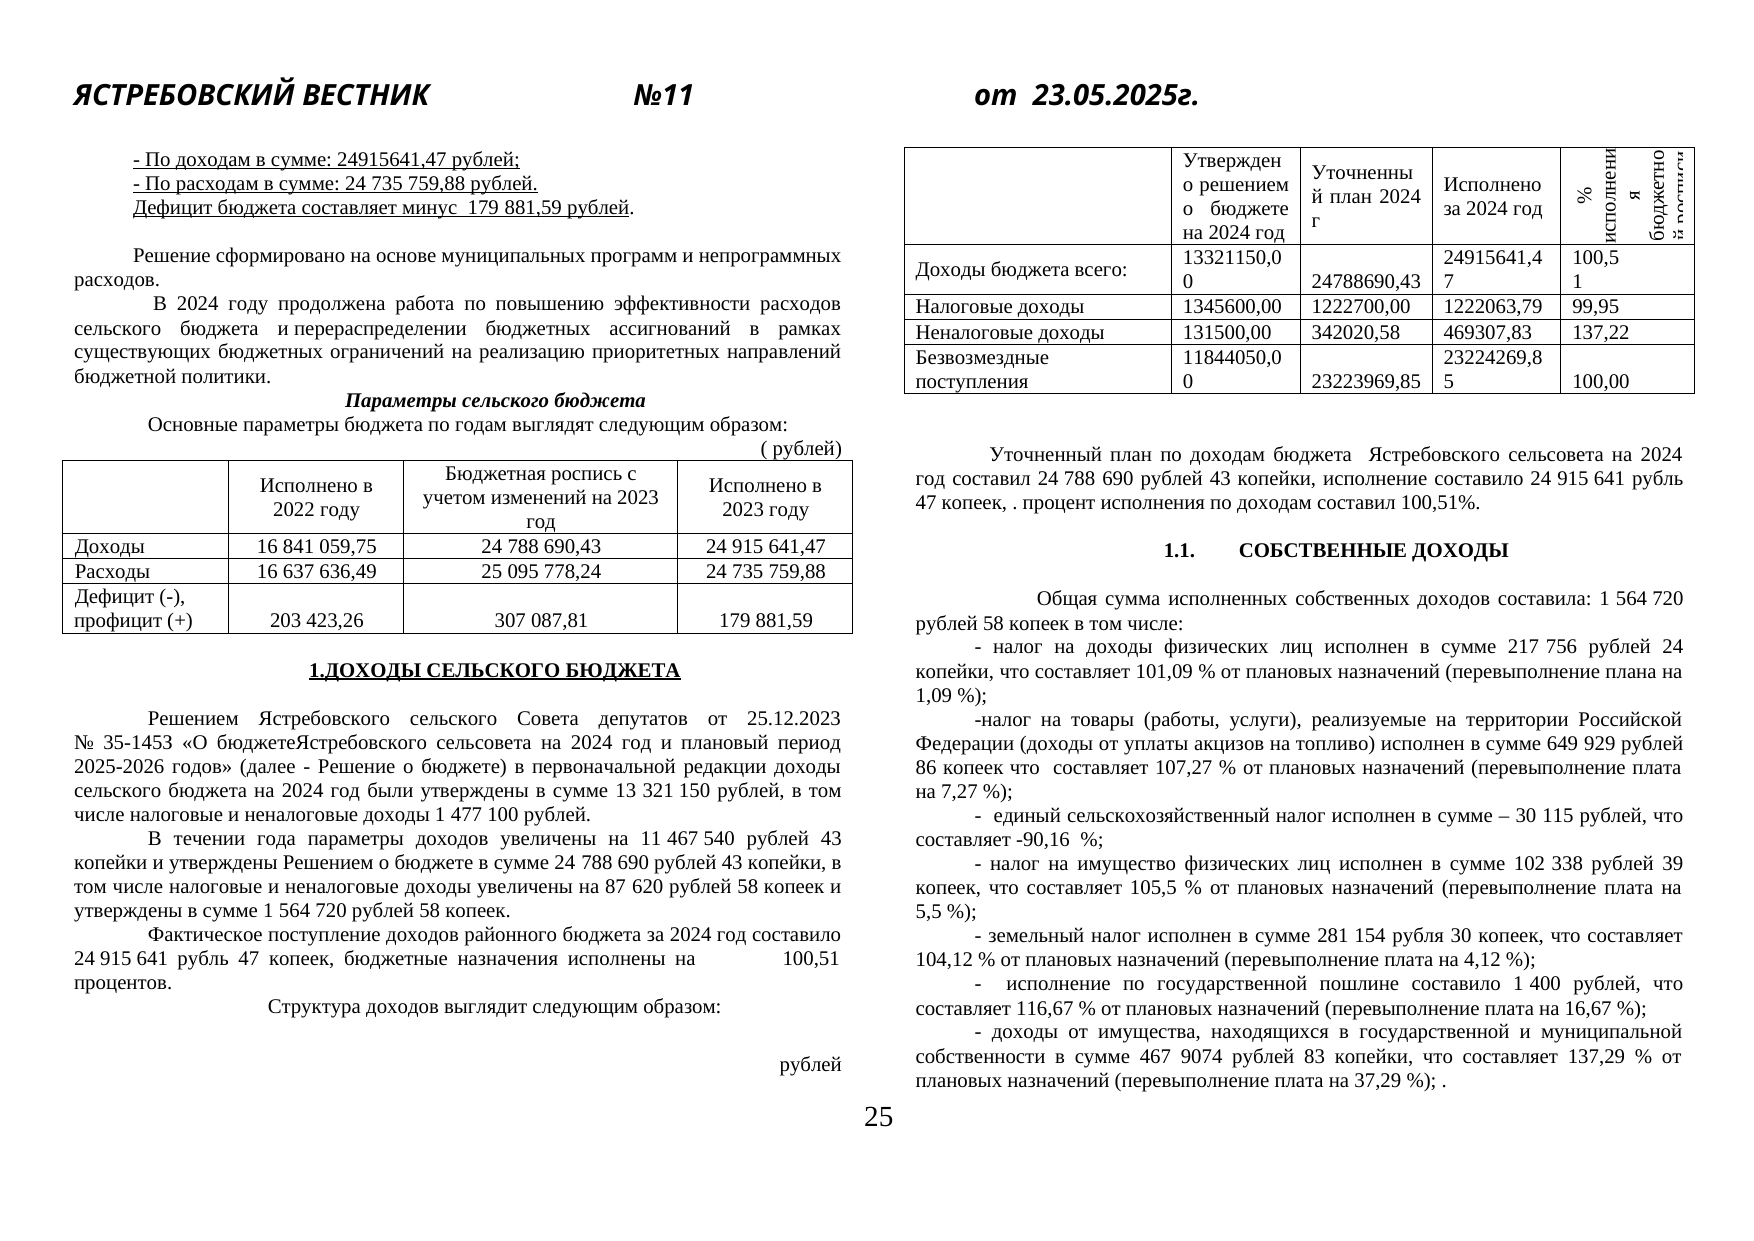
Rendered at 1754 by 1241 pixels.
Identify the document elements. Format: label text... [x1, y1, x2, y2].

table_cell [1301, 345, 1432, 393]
text Уточненный план по доходам бюджета Ястребовского сельсовета на 2024 год составил 24 788 690 рублей 43 копейки, исполнение составило 24 915 641 рубль 47 копеек, . процент исполнения по доходам составил 100,51%. [915, 442, 1683, 514]
text - доходы от имущества, находящихся в государственной и муниципальной собственности в сумме 467 9074 рублей 83 копейки, что составляет 137,29 % от плановых назначений (перевыполнение плата на 37,29 %); . [915, 1019, 1683, 1092]
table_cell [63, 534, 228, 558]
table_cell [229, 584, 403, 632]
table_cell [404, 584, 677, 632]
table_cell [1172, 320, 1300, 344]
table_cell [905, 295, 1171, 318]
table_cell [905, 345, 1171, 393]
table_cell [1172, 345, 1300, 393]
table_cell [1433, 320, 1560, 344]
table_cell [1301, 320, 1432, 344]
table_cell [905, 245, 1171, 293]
text рублей [74, 1052, 842, 1076]
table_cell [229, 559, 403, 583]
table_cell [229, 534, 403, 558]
text - По доходам в сумме: 24915641,47 рублей; [74, 147, 842, 171]
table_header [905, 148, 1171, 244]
text Решением Ястребовского сельского Совета депутатов от 25.12.2023 № 35-145З «О бюджетеЯстребовского сельсовета на 2024 год и плановый период 2025-2026 годов» (далее - Решение о бюджете) в первоначальной редакции доходы сельского бюджета на 2024 год были утверждены в сумме 13 321 150 рублей, в том числе налоговые и неналоговые доходы 1 477 100 рублей. [74, 706, 842, 826]
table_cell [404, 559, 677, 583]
text В 2024 году продолжена работа по повышению эффективности расходов сельского бюджета и перераспределении бюджетных ассигнований в рамках существующих бюджетных ограничений на реализацию приоритетных направлений бюджетной политики. [74, 291, 842, 388]
text Структура доходов выглядит следующим образом: [74, 994, 842, 1018]
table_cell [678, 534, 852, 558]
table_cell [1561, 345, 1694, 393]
text Параметры сельского бюджета [74, 388, 842, 412]
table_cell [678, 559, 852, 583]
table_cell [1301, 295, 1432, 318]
text - По расходам в сумме: 24 735 759,88 рублей. [74, 171, 842, 195]
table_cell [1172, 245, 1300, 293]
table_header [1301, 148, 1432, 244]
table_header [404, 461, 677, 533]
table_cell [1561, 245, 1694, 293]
list СОБСТВЕННЫЕ ДОХОДЫ [989, 538, 1683, 562]
text Дефицит бюджета составляет минус 179 881,59 рублей. [74, 195, 842, 219]
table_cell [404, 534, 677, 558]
text - земельный налог исполнен в сумме 281 154 рубля 30 копеек, что составляет 104,12 % от плановых назначений (перевыполнение плата на 4,12 %); [915, 923, 1683, 971]
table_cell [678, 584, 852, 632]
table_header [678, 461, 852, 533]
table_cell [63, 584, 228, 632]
text - налог на имущество физических лиц исполнен в сумме 102 338 рублей 39 копеек, что составляет 105,5 % от плановых назначений (перевыполнение плата на 5,5 %); [915, 851, 1683, 923]
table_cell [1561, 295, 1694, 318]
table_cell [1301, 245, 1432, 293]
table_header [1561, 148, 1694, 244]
text Основные параметры бюджета по годам выглядят следующим образом: [74, 412, 842, 436]
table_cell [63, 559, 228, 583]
text Общая сумма исполненных собственных доходов составила: 1 564 720 рублей 58 копеек в том числе: [915, 586, 1683, 634]
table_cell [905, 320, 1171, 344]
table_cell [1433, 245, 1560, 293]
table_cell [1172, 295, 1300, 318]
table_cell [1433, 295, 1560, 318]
text - единый сельскохозяйственный налог исполнен в сумме – 30 115 рублей, что составляет -90,16 %; [915, 803, 1683, 851]
text -налог на товары (работы, услуги), реализуемые на территории Российской Федерации (доходы от уплаты акцизов на топливо) исполнен в сумме 649 929 рублей 86 копеек что составляет 107,27 % от плановых назначений (перевыполнение плата на 7,27 %); [915, 707, 1683, 803]
text Решение сформировано на основе муниципальных программ и непрограммных расходов. [74, 243, 842, 291]
text ( рублей) [74, 436, 842, 460]
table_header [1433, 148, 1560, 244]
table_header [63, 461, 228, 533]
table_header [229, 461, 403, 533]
text В течении года параметры доходов увеличены на 11 467 540 рублей 43 копейки и утверждены Решением о бюджете в сумме 24 788 690 рублей 43 копейки, в том числе налоговые и неналоговые доходы увеличены на 87 620 рублей 58 копеек и утверждены в сумме 1 564 720 рублей 58 копеек. [74, 826, 842, 922]
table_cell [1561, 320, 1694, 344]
text - налог на доходы физических лиц исполнен в сумме 217 756 рублей 24 копейки, что составляет 101,09 % от плановых назначений (перевыполнение плана на 1,09 %); [915, 634, 1683, 707]
text 1.ДОХОДЫ СЕЛЬСКОГО БЮДЖЕТА [74, 657, 842, 682]
text - исполнение по государственной пошлине составило 1 400 рублей, что составляет 116,67 % от плановых назначений (перевыполнение плата на 16,67 %); [915, 971, 1683, 1019]
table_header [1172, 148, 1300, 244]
text Фактическое поступление доходов районного бюджета за 2024 год составило 24 915 641 рубль 47 копеек, бюджетные назначения исполнены на 100,51 процентов. [74, 922, 842, 994]
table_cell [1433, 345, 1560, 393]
